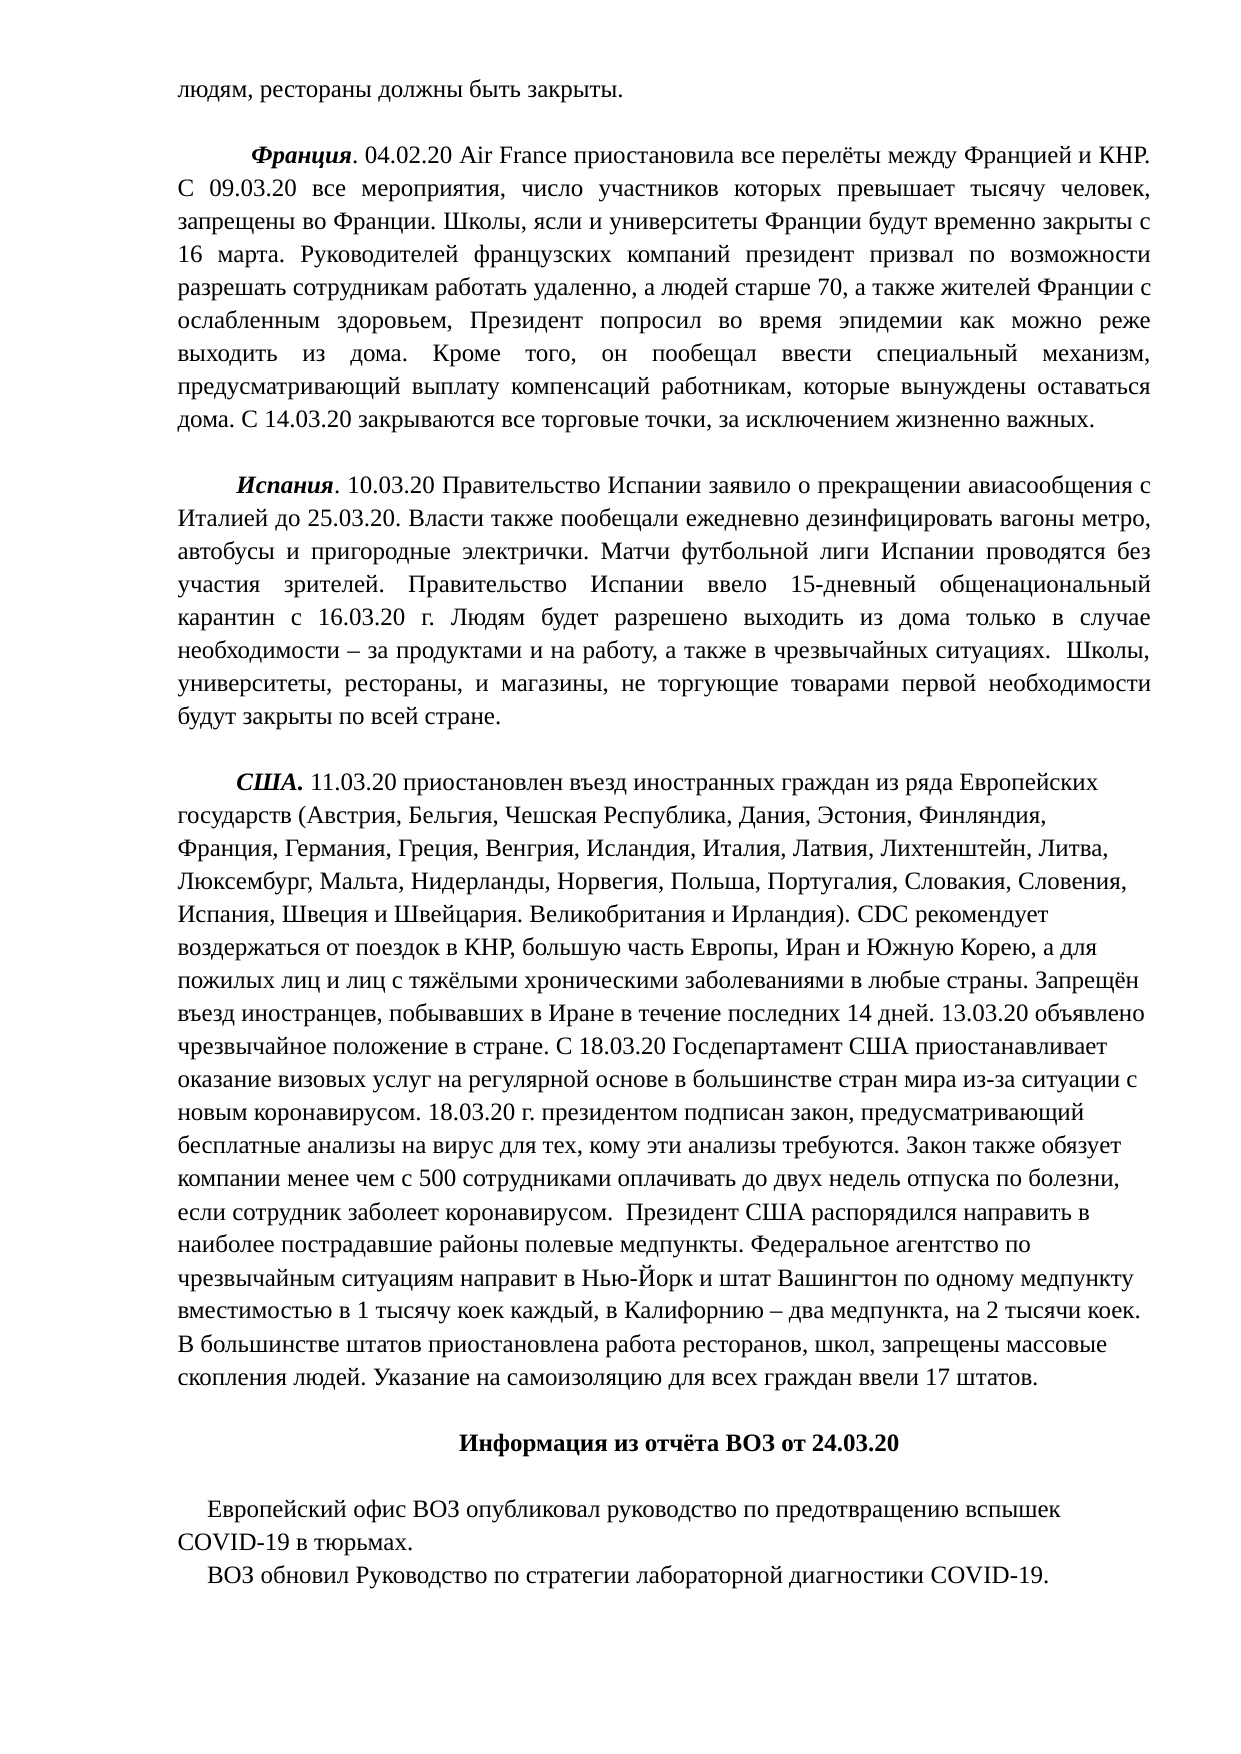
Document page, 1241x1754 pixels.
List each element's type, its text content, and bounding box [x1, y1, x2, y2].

list ВОЗ обновил Руководство по стратегии лабораторной диагностики COVID-19. [177, 1560, 1152, 1588]
list Европейский офис ВОЗ опубликовал руководство по предотвращению вспышек COVID-19 в тюрьмах. [177, 1494, 1152, 1556]
text Франция. 04.02.20 Air France приостановила все перелёты между Францией и КНР. С 09.03.20 все мероприятия, число участников которых превышает тысячу человек, запрещены во Франции. Школы, ясли и университеты Франции будут временно закрыты с 16 марта. Руководителей французских компаний президент призвал по возможности разрешать сотрудникам работать удаленно, а людей старше 70, а также жителей Франции с ослабленным здоровьем, Президент попросил во время эпидемии как можно реже выходить из дома. Кроме того, он пообещал ввести специальный механизм, предусматривающий выплату компенсаций работникам, которые вынуждены оставаться дома. С 14.03.20 закрываются все торговые точки, за исключением жизненно важных. [177, 140, 1152, 433]
text США. 11.03.20 приостановлен въезд иностранных граждан из ряда Европейских государств (Австрия, Бельгия, Чешская Республика, Дания, Эстония, Финляндия, Франция, Германия, Греция, Венгрия, Исландия, Италия, Латвия, Лихтенштейн, Литва, Люксембург, Мальта, Нидерланды, Норвегия, Польша, Португалия, Словакия, Словения, Испания, Швеция и Швейцария. Великобритания и Ирландия). CDC рекомендует воздержаться от поездок в КНР, большую часть Европы, Иран и Южную Корею, а для пожилых лиц и лиц с тяжёлыми хроническими заболеваниями в любые страны. Запрещён въезд иностранцев, побывавших в Иране в течение последних 14 дней. 13.03.20 объявлено чрезвычайное положение в стране. С 18.03.20 Госдепартамент США приостанавливает оказание визовых услуг на регулярной основе в большинстве стран мира из-за ситуации с новым коронавирусом. 18.03.20 г. президентом подписан закон, предусматривающий бесплатные анализы на вирус для тех, кому эти анализы требуются. Закон также обязует компании менее чем с 500 сотрудниками оплачивать до двух недель отпуска по болезни, если сотрудник заболеет коронавирусом. Президент США распорядился направить в наиболее пострадавшие районы полевые медпункты. Федеральное агентство по чрезвычайным ситуациям направит в Нью-Йорк и штат Вашингтон по одному медпункту вместимостью в 1 тысячу коек каждый, в Калифорнию – два медпункта, на 2 тысячи коек. В большинстве штатов приостановлена работа ресторанов, школ, запрещены массовые скопления людей. Указание на самоизоляцию для всех граждан ввели 17 штатов. [177, 767, 1152, 1390]
list Информация из отчёта ВОЗ от 24.03.20 [177, 1428, 1152, 1456]
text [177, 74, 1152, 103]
text Испания. 10.03.20 Правительство Испании заявило о прекращении авиасообщения с Италией до 25.03.20. Власти также пообещали ежедневно дезинфицировать вагоны метро, автобусы и пригородные электрички. Матчи футбольной лиги Испании проводятся без участия зрителей. Правительство Испании ввело 15-дневный общенациональный карантин с 16.03.20 г. Людям будет разрешено выходить из дома только в случае необходимости – за продуктами и на работу, а также в чрезвычайных ситуациях. Школы, университеты, рестораны, и магазины, не торгующие товарами первой необходимости будут закрыты по всей стране. [177, 470, 1152, 730]
